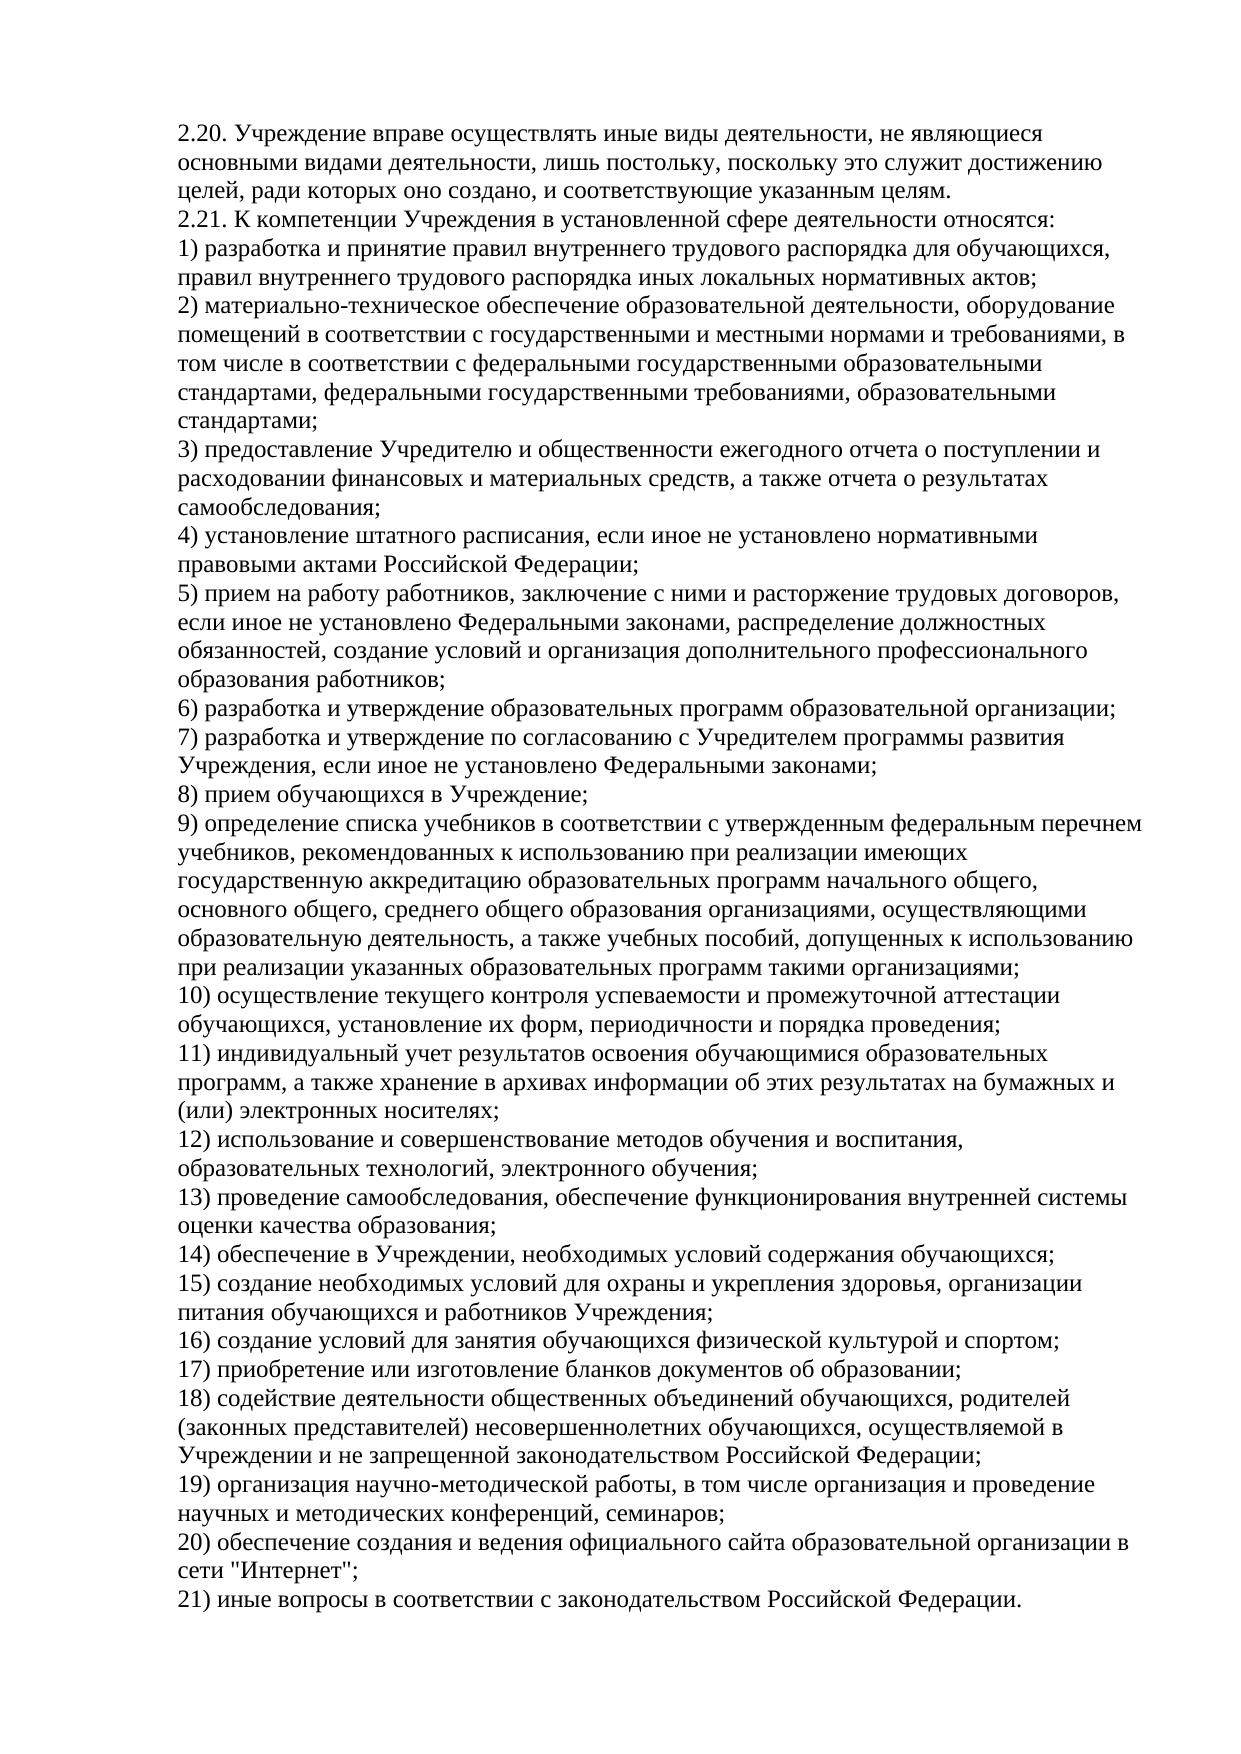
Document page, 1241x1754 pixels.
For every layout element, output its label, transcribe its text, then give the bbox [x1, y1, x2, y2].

text 7) разработка и утверждение по согласованию с Учредителем программы развития Учреждения, если иное не установлено Федеральными законами; [177, 722, 1152, 779]
text 21) иные вопросы в соответствии с законодательством Российской Федерации. [177, 1584, 1152, 1613]
text 11) индивидуальный учет результатов освоения обучающимися образовательных программ, а также хранение в архивах информации об этих результатах на бумажных и (или) электронных носителях; [177, 1038, 1152, 1124]
text 17) приобретение или изготовление бланков документов об образовании; [177, 1354, 1152, 1383]
text 18) содействие деятельности общественных объединений обучающихся, родителей (законных представителей) несовершеннолетних обучающихся, осуществляемой в Учреждении и не запрещенной законодательством Российской Федерации; [177, 1383, 1152, 1469]
text 8) прием обучающихся в Учреждение; [177, 779, 1152, 808]
text 13) проведение самообследования, обеспечение функционирования внутренней системы оценки качества образования; [177, 1182, 1152, 1239]
text 5) прием на работу работников, заключение с ними и расторжение трудовых договоров, если иное не установлено Федеральными законами, распределение должностных обязанностей, создание условий и организация дополнительного профессионального образования работников; [177, 578, 1152, 693]
text 3) предоставление Учредителю и общественности ежегодного отчета о поступлении и расходовании финансовых и материальных средств, а также отчета о результатах самообследования; [177, 434, 1152, 521]
text 19) организация научно-методической работы, в том числе организация и проведение научных и методических конференций, семинаров; [177, 1469, 1152, 1527]
text 2.20. Учреждение вправе осуществлять иные виды деятельности, не являющиеся основными видами деятельности, лишь постольку, поскольку это служит достижению целей, ради которых оно создано, и соответствующие указанным целям. [177, 118, 1152, 204]
text 4) установление штатного расписания, если иное не установлено нормативными правовыми актами Российской Федерации; [177, 521, 1152, 578]
text 10) осуществление текущего контроля успеваемости и промежуточной аттестации обучающихся, установление их форм, периодичности и порядка проведения; [177, 981, 1152, 1038]
text 12) использование и совершенствование методов обучения и воспитания, образовательных технологий, электронного обучения; [177, 1124, 1152, 1182]
text 6) разработка и утверждение образовательных программ образовательной организации; [177, 693, 1152, 722]
text 15) создание необходимых условий для охраны и укрепления здоровья, организации питания обучающихся и работников Учреждения; [177, 1268, 1152, 1326]
text 1) разработка и принятие правил внутреннего трудового распорядка для обучающихся, правил внутреннего трудового распорядка иных локальных нормативных актов; [177, 233, 1152, 291]
text 9) определение списка учебников в соответствии с утвержденным федеральным перечнем учебников, рекомендованных к использованию при реализации имеющих государственную аккредитацию образовательных программ начального общего, основного общего, среднего общего образования организациями, осуществляющими образовательную деятельность, а также учебных пособий, допущенных к использованию при реализации указанных образовательных программ такими организациями; [177, 808, 1152, 981]
text 2) материально-техническое обеспечение образовательной деятельности, оборудование помещений в соответствии с государственными и местными нормами и требованиями, в том числе в соответствии с федеральными государственными образовательными стандартами, федеральными государственными требованиями, образовательными стандартами; [177, 291, 1152, 434]
text 2.21. К компетенции Учреждения в установленной сфере деятельности относятся: [177, 204, 1152, 233]
text 16) создание условий для занятия обучающихся физической культурой и спортом; [177, 1326, 1152, 1354]
text 14) обеспечение в Учреждении, необходимых условий содержания обучающихся; [177, 1239, 1152, 1268]
text 20) обеспечение создания и ведения официального сайта образовательной организации в сети "Интернет"; [177, 1527, 1152, 1584]
